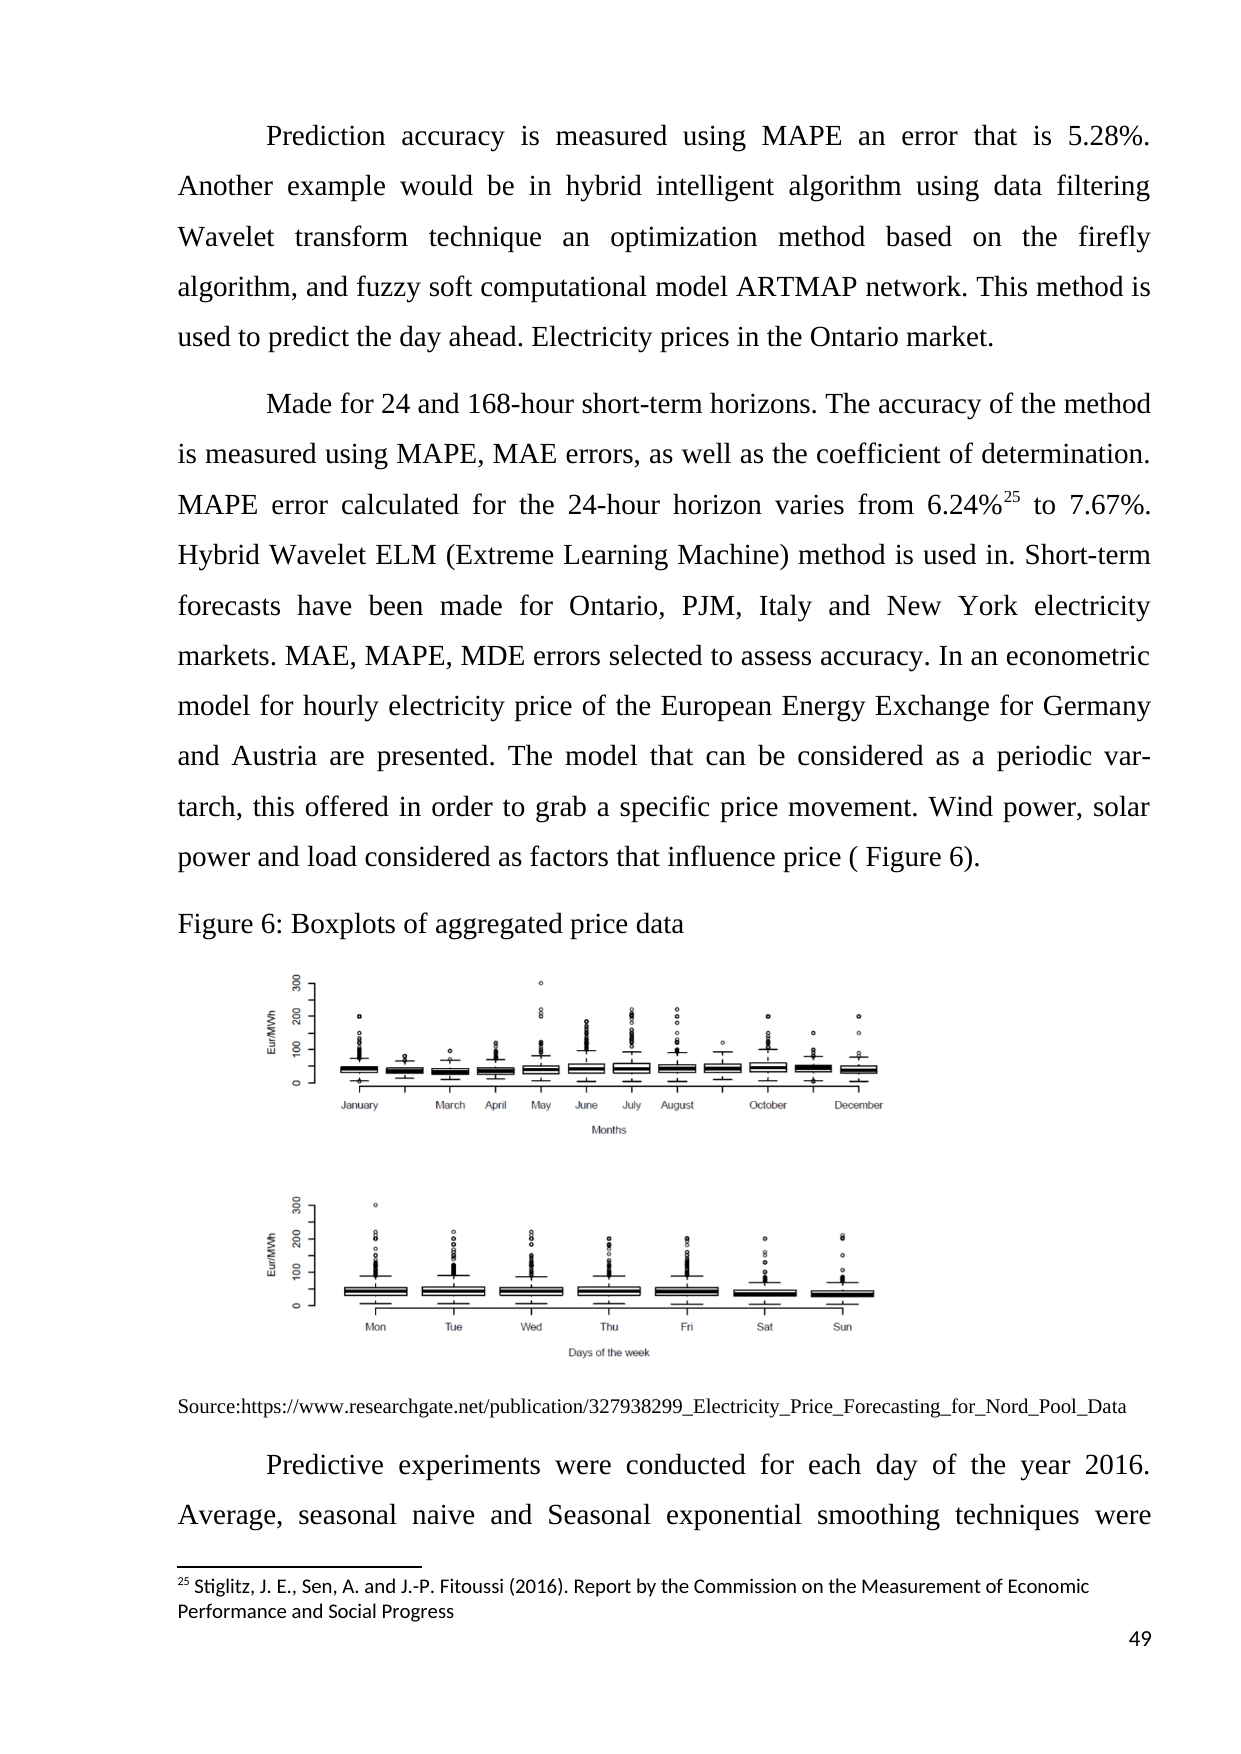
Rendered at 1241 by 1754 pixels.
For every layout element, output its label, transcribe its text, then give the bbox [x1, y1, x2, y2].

text Figure 6: Boxplots of aggregated price data [177, 906, 1152, 940]
text Prediction accuracy is measured using MAPE an error that is 5.28%. Another example would be in hybrid intelligent algorithm using data filtering Wavelet transform technique an optimization method based on the firefly algorithm, and fuzzy soft computational model ARTMAP network. This method is used to predict the day ahead. Electricity prices in the Ontario market. [177, 118, 1152, 353]
text Source:https://www.researchgate.net/publication/327938299_Electricity_Price_Forecasting_for_Nord_Pool_Data [177, 1394, 1152, 1418]
picture [265, 973, 887, 1364]
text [177, 1447, 1152, 1531]
text Made for 24 and 168-hour short-term horizons. The accuracy of the method is measured using MAPE, MAE errors, as well as the coefficient of determination. MAPE error calculated for the 24-hour horizon varies from 6.24% to 7.67%. Hybrid Wavelet ELM (Extreme Learning Machine) method is used in. Short-term forecasts have been made for Ontario, PJM, Italy and New York electricity markets. MAE, MAPE, MDE errors selected to assess accuracy. In an econometric model for hourly electricity price of the European Energy Exchange for Germany and Austria are presented. The model that can be considered as a periodic var-tarch, this offered in order to grab a specific price movement. Wind power, solar power and load considered as factors that influence price ( Figure 6). [177, 386, 1152, 873]
